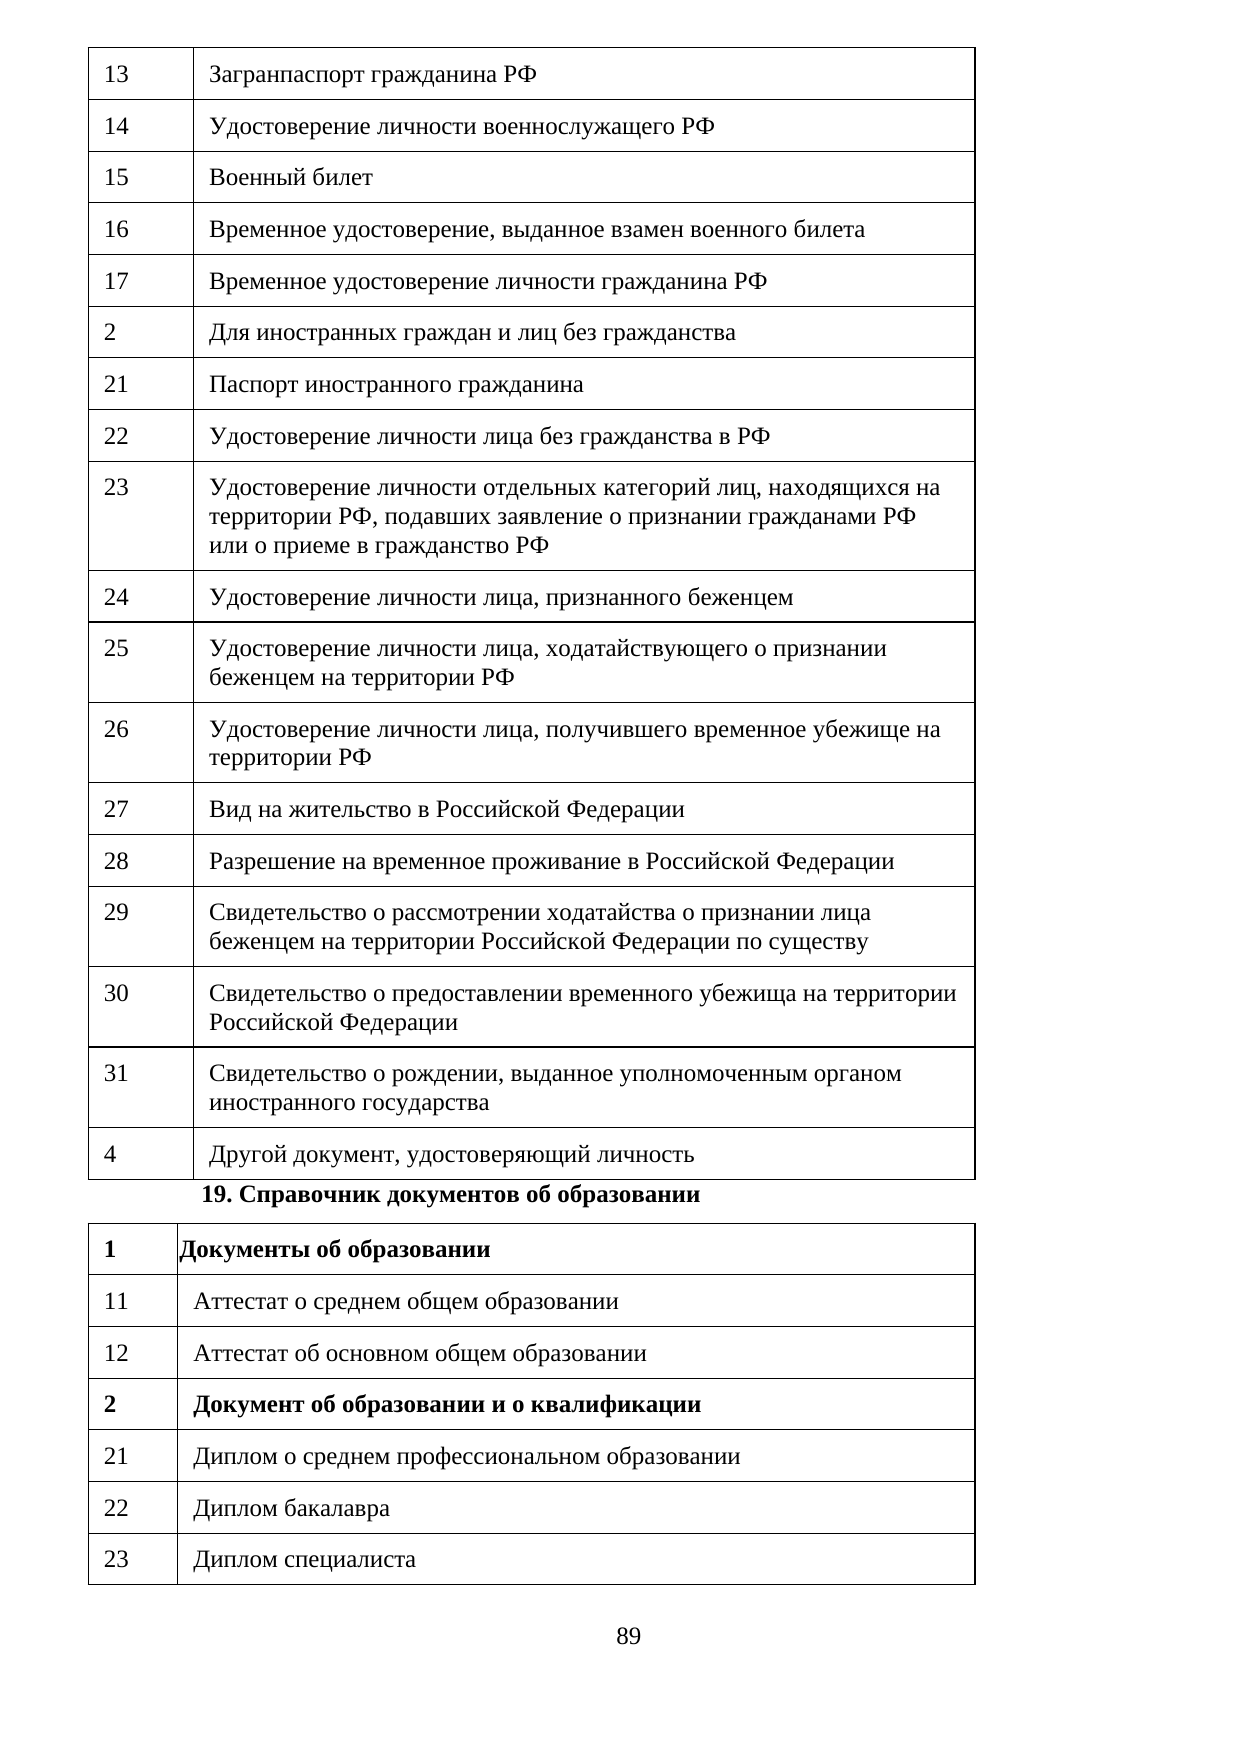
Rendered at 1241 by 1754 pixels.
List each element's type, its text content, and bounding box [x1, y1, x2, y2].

table_cell 22 [89, 410, 193, 461]
table_cell Диплом бакалавра [178, 1482, 974, 1533]
table_cell 14 [89, 100, 193, 151]
table_cell Временное удостоверение, выданное взамен военного билета [194, 203, 974, 254]
table_cell 23 [89, 1534, 177, 1584]
table_cell Аттестат о среднем общем образовании [178, 1275, 974, 1326]
table_header Документы об образовании [178, 1224, 974, 1274]
table_cell 27 [89, 783, 193, 834]
table_cell 17 [89, 255, 193, 306]
table_cell Диплом специалиста [178, 1534, 974, 1584]
table_cell Удостоверение личности лица, получившего временное убежище на территории РФ [194, 703, 974, 782]
table_cell 13 [89, 48, 193, 99]
table_cell Вид на жительство в Российской Федерации [194, 783, 974, 834]
table_cell 12 [89, 1327, 177, 1378]
table_cell 22 [89, 1482, 177, 1533]
table_cell 11 [89, 1275, 177, 1326]
table_cell 21 [89, 1430, 177, 1481]
table_cell 23 [89, 462, 193, 570]
table_cell 26 [89, 703, 193, 782]
table_cell 4 [89, 1128, 193, 1178]
table_cell 30 [89, 967, 193, 1046]
table_cell Другой документ, удостоверяющий личность [194, 1128, 974, 1178]
table_cell Свидетельство о рождении, выданное уполномоченным органом иностранного государства [194, 1048, 974, 1127]
table_cell 21 [89, 358, 193, 409]
table_cell Диплом о среднем профессиональном образовании [178, 1430, 974, 1481]
table_cell 15 [89, 152, 193, 202]
table_header 1 [89, 1224, 177, 1274]
list Справочник документов об образовании [201, 1179, 1167, 1208]
table_cell Разрешение на временное проживание в Российской Федерации [194, 835, 974, 886]
table_cell Удостоверение личности лица без гражданства в РФ [194, 410, 974, 461]
table_cell Свидетельство о рассмотрении ходатайства о признании лица беженцем на территории Российской Федерации по существу [194, 887, 974, 966]
table_cell Паспорт иностранного гражданина [194, 358, 974, 409]
table_cell Временное удостоверение личности гражданина РФ [194, 255, 974, 306]
table_cell Для иностранных граждан и лиц без гражданства [194, 307, 974, 357]
table_cell 16 [89, 203, 193, 254]
table_cell Удостоверение личности лица, признанного беженцем [194, 571, 974, 621]
table_cell Военный билет [194, 152, 974, 202]
table_cell Аттестат об основном общем образовании [178, 1327, 974, 1378]
table_cell 28 [89, 835, 193, 886]
table_cell Свидетельство о предоставлении временного убежища на территории Российской Федерации [194, 967, 974, 1046]
table_cell Удостоверение личности военнослужащего РФ [194, 100, 974, 151]
table_cell 25 [89, 623, 193, 702]
table_cell Загранпаспорт гражданина РФ [194, 48, 974, 99]
table_cell 2 [89, 307, 193, 357]
table_cell Удостоверение личности лица, ходатайствующего о признании беженцем на территории РФ [194, 623, 974, 702]
table_cell Документ об образовании и о квалификации [178, 1379, 974, 1429]
table_cell 24 [89, 571, 193, 621]
table_cell 29 [89, 887, 193, 966]
table_cell 31 [89, 1048, 193, 1127]
table_cell Удостоверение личности отдельных категорий лиц, находящихся на территории РФ, подавших заявление о признании гражданами РФ или о приеме в гражданство РФ [194, 462, 974, 570]
table_cell 2 [89, 1379, 177, 1429]
